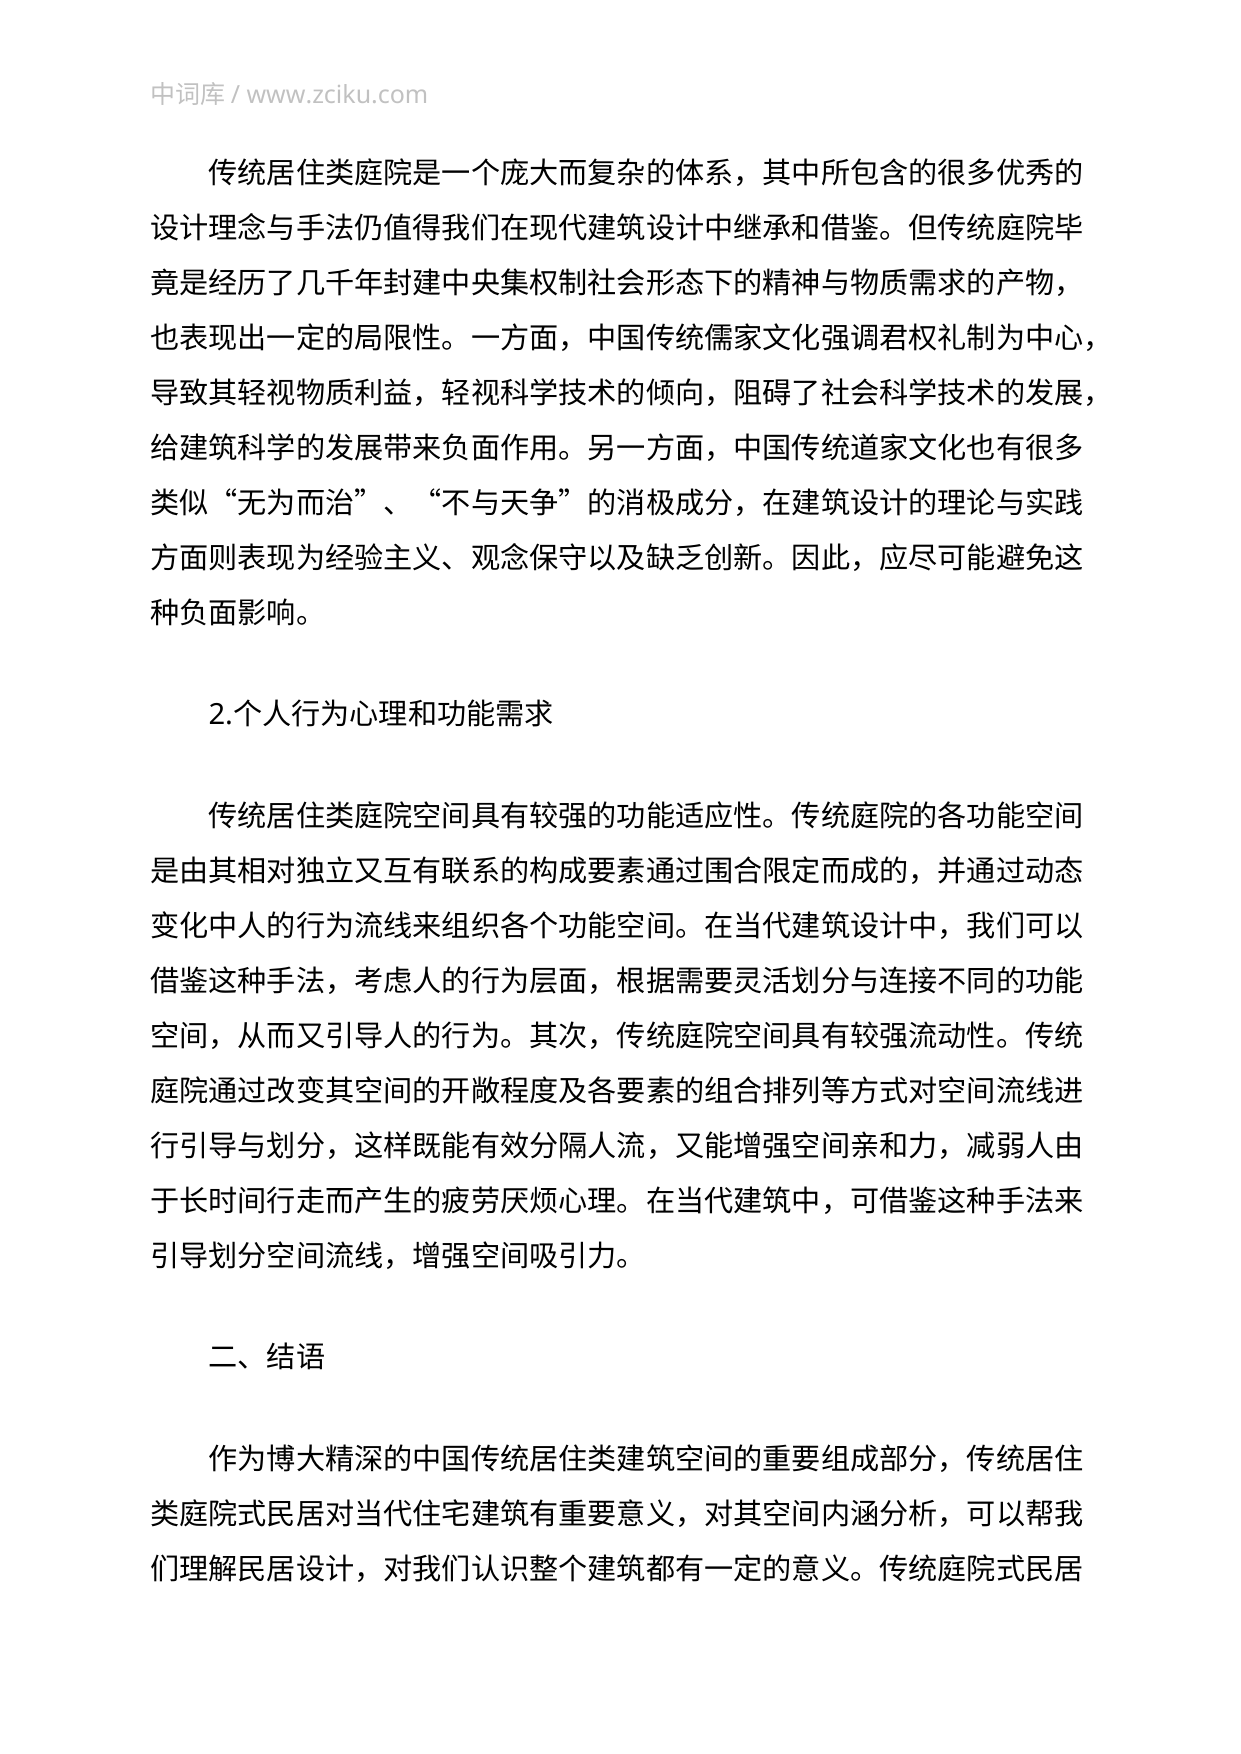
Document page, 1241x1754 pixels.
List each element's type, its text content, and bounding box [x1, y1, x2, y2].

text 传统居住类庭院是一个庞大而复杂的体系，其中所包含的很多优秀的设计理念与手法仍值得我们在现代建筑设计中继承和借鉴。但传统庭院毕竟是经历了几千年封建中央集权制社会形态下的精神与物质需求的产物，也表现出一定的局限性。一方面，中国传统儒家文化强调君权礼制为中心，导致其轻视物质利益，轻视科学技术的倾向，阻碍了社会科学技术的发展，给建筑科学的发展带来负面作用。另一方面，中国传统道家文化也有很多类似“无为而治”、“不与天争”的消极成分，在建筑设计的理论与实践方面则表现为经验主义、观念保守以及缺乏创新。因此，应尽可能避免这种负面影响。 [150, 150, 1090, 631]
text 传统居住类庭院空间具有较强的功能适应性。传统庭院的各功能空间是由其相对独立又互有联系的构成要素通过围合限定而成的，并通过动态变化中人的行为流线来组织各个功能空间。在当代建筑设计中，我们可以借鉴这种手法，考虑人的行为层面，根据需要灵活划分与连接不同的功能空间，从而又引导人的行为。其次，传统庭院空间具有较强流动性。传统庭院通过改变其空间的开敞程度及各要素的组合排列等方式对空间流线进行引导与划分，这样既能有效分隔人流，又能增强空间亲和力，减弱人由于长时间行走而产生的疲劳厌烦心理。在当代建筑中，可借鉴这种手法来引导划分空间流线，增强空间吸引力。 [150, 793, 1090, 1274]
text 2.个人行为心理和功能需求 [150, 691, 1090, 733]
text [150, 1436, 1090, 1588]
text 二、结语 [150, 1334, 1090, 1376]
